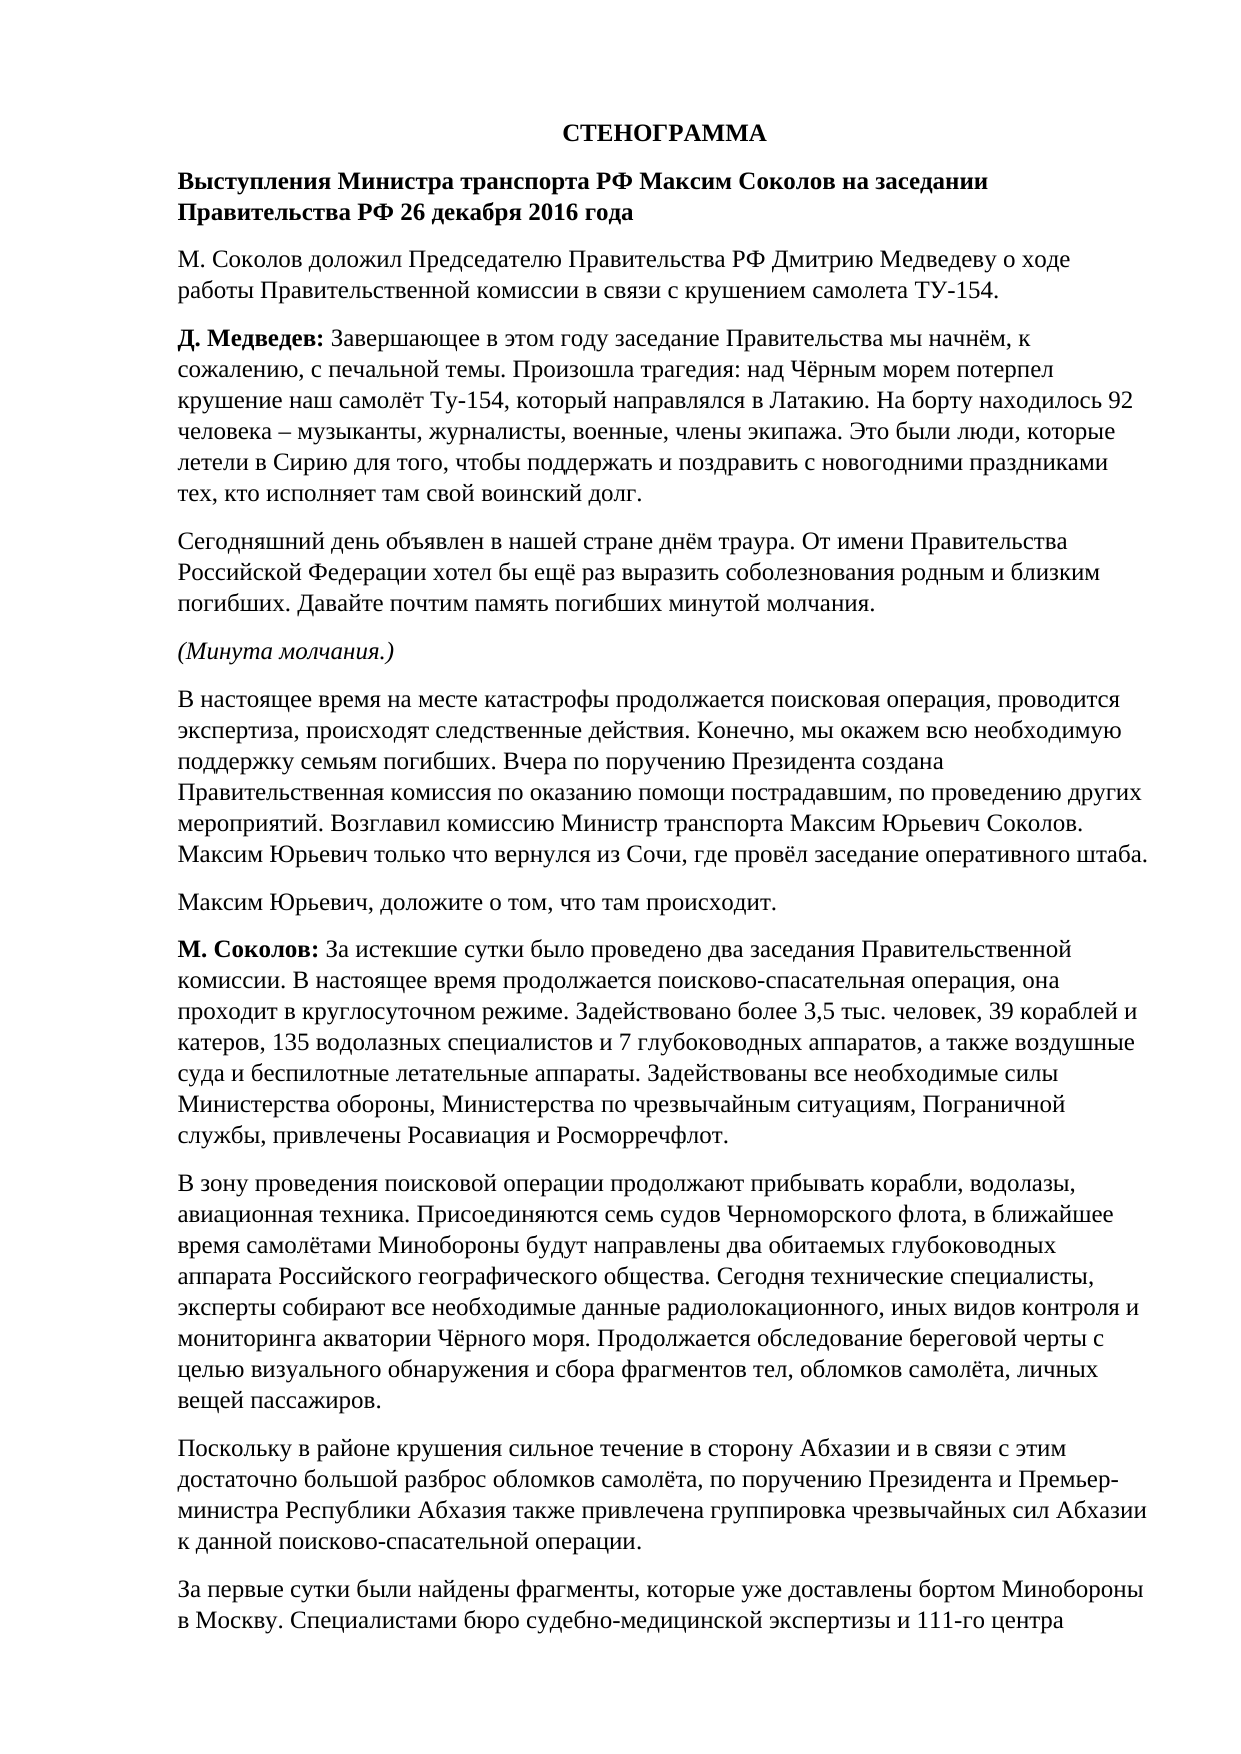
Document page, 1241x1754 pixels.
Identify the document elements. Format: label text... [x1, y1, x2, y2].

text В настоящее время на месте катастрофы продолжается поисковая операция, проводится экспертиза, происходят следственные действия. Конечно, мы окажем всю необходимую поддержку семьям погибших. Вчера по поручению Президента создана Правительственная комиссия по оказанию помощи пострадавшим, по проведению других мероприятий. Возглавил комиссию Министр транспорта Максим Юрьевич Соколов. Максим Юрьевич только что вернулся из Сочи, где провёл заседание оперативного штаба. [177, 684, 1152, 868]
text (Минута молчания.) [177, 636, 1152, 665]
text Максим Юрьевич, доложите о том, что там происходит. [177, 887, 1152, 915]
text Д. Медведев: Завершающее в этом году заседание Правительства мы начнём, к сожалению, с печальной темы. Произошла трагедия: над Чёрным морем потерпел крушение наш самолёт Ту-154, который направлялся в Латакию. На борту находилось 92 человека – музыканты, журналисты, военные, члены экипажа. Это были люди, которые летели в Сирию для того, чтобы поддержать и поздравить с новогодними праздниками тех, кто исполняет там свой воинский долг. [177, 323, 1152, 507]
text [177, 1574, 1152, 1634]
text Выступления Министра транспорта РФ Максим Соколов на заседании Правительства РФ 26 декабря 2016 года [177, 166, 1152, 226]
text М. Соколов доложил Председателю Правительства РФ Дмитрию Медведеву о ходе работы Правительственной комиссии в связи с крушением самолета ТУ-154. [177, 244, 1152, 304]
text СТЕНОГРАММА [177, 118, 1152, 147]
text В зону проведения поисковой операции продолжают прибывать корабли, водолазы, авиационная техника. Присоединяются семь судов Черноморского флота, в ближайшее время самолётами Минобороны будут направлены два обитаемых глубоководных аппарата Российского географического общества. Сегодня технические специалисты, эксперты собирают все необходимые данные радиолокационного, иных видов контроля и мониторинга акватории Чёрного моря. Продолжается обследование береговой черты с целью визуального обнаружения и сбора фрагментов тел, обломков самолёта, личных вещей пассажиров. [177, 1168, 1152, 1414]
text М. Соколов: За истекшие сутки было проведено два заседания Правительственной комиссии. В настоящее время продолжается поисково-спасательная операция, она проходит в круглосуточном режиме. Задействовано более 3,5 тыс. человек, 39 кораблей и катеров, 135 водолазных специалистов и 7 глубоководных аппаратов, а также воздушные суда и беспилотные летательные аппараты. Задействованы все необходимые силы Министерства обороны, Министерства по чрезвычайным ситуациям, Пограничной службы, привлечены Росавиация и Росморречфлот. [177, 934, 1152, 1149]
text Поскольку в районе крушения сильное течение в сторону Абхазии и в связи с этим достаточно большой разброс обломков самолёта, по поручению Президента и Премьер-министра Республики Абхазия также привлечена группировка чрезвычайных сил Абхазии к данной поисково-спасательной операции. [177, 1433, 1152, 1555]
text Сегодняшний день объявлен в нашей стране днём траура. От имени Правительства Российской Федерации хотел бы ещё раз выразить соболезнования родным и близким погибших. Давайте почтим память погибших минутой молчания. [177, 526, 1152, 617]
